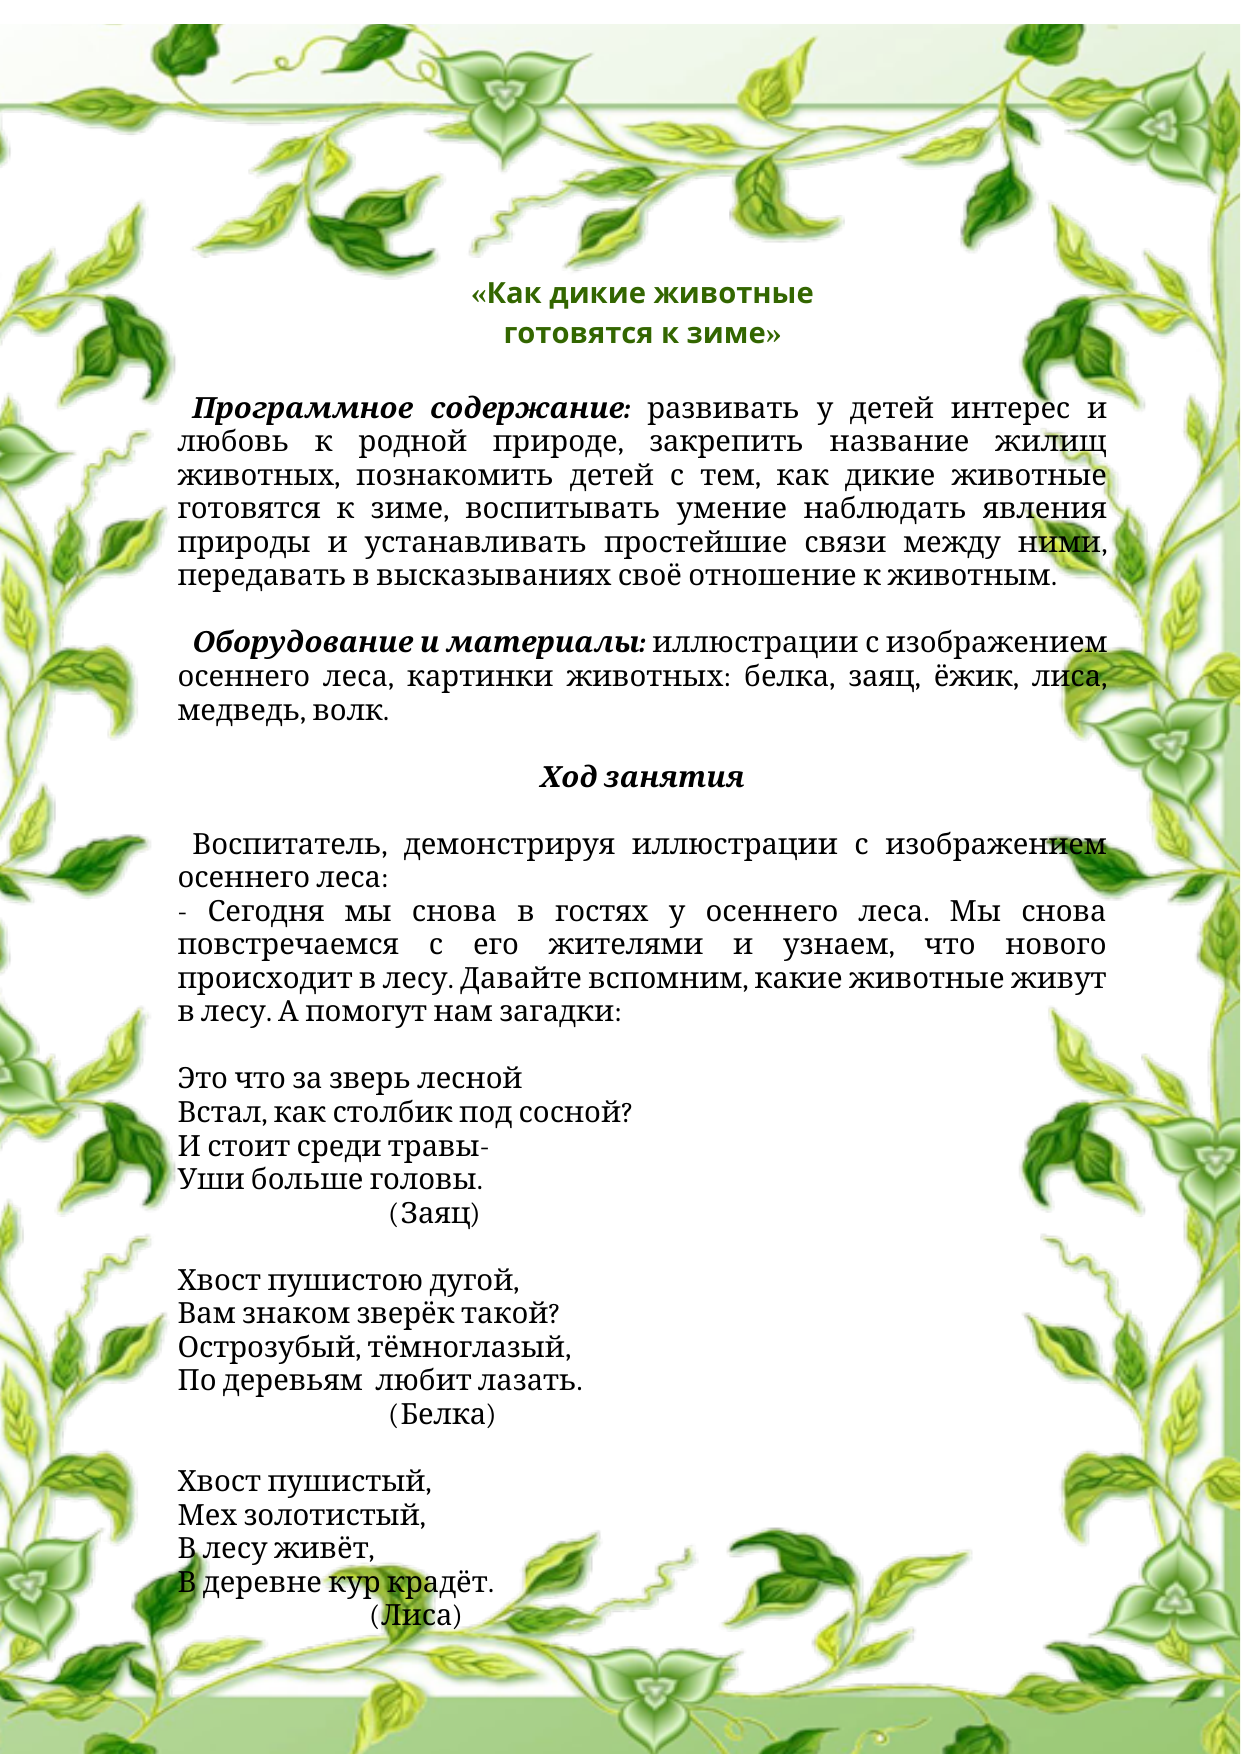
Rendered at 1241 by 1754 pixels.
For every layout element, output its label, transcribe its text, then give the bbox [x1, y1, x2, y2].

text В деревне кур крадёт. [177, 1566, 1107, 1599]
text Уши больше головы. [177, 1163, 1107, 1197]
text (Лиса) [177, 1599, 1107, 1633]
picture [0, 24, 1241, 1754]
text Воспитатель, демонстрируя иллюстрации с изображением осеннего леса: [177, 828, 1107, 895]
text Встал, как столбик под сосной? [177, 1096, 1107, 1130]
text По деревьям любит лазать. [177, 1364, 1107, 1398]
text - Сегодня мы снова в гостях у осеннего леса. Мы снова повстречаемся с его жителями и узнаем, что нового происходит в лесу. Давайте вспомним, какие животные живут в лесу. А помогут нам загадки: [177, 895, 1107, 1029]
text (Белка) [177, 1398, 1107, 1432]
text готовятся к зиме» [177, 312, 1107, 352]
text Хвост пушистый, [177, 1465, 1107, 1499]
text Острозубый, тёмноглазый, [177, 1331, 1107, 1364]
text И стоит среди травы- [177, 1130, 1107, 1163]
text Ход занятия [177, 761, 1107, 794]
text Хвост пушистою дугой, [177, 1264, 1107, 1297]
text «Как дикие животные [177, 273, 1107, 312]
text В лесу живёт, [177, 1532, 1107, 1566]
text Это что за зверь лесной [177, 1063, 1107, 1096]
text (Заяц) [177, 1197, 1107, 1230]
text Вам знаком зверёк такой? [177, 1297, 1107, 1331]
text Оборудование и материалы: иллюстрации с изображением осеннего леса, картинки животных: белка, заяц, ёжик, лиса, медведь, волк. [177, 627, 1107, 727]
text Мех золотистый, [177, 1499, 1107, 1532]
text Программное содержание: развивать у детей интерес и любовь к родной природе, закрепить название жилищ животных, познакомить детей с тем, как дикие животные готовятся к зиме, воспитывать умение наблюдать явления природы и устанавливать простейшие связи между ними, передавать в высказываниях своё отношение к животным. [177, 392, 1107, 593]
